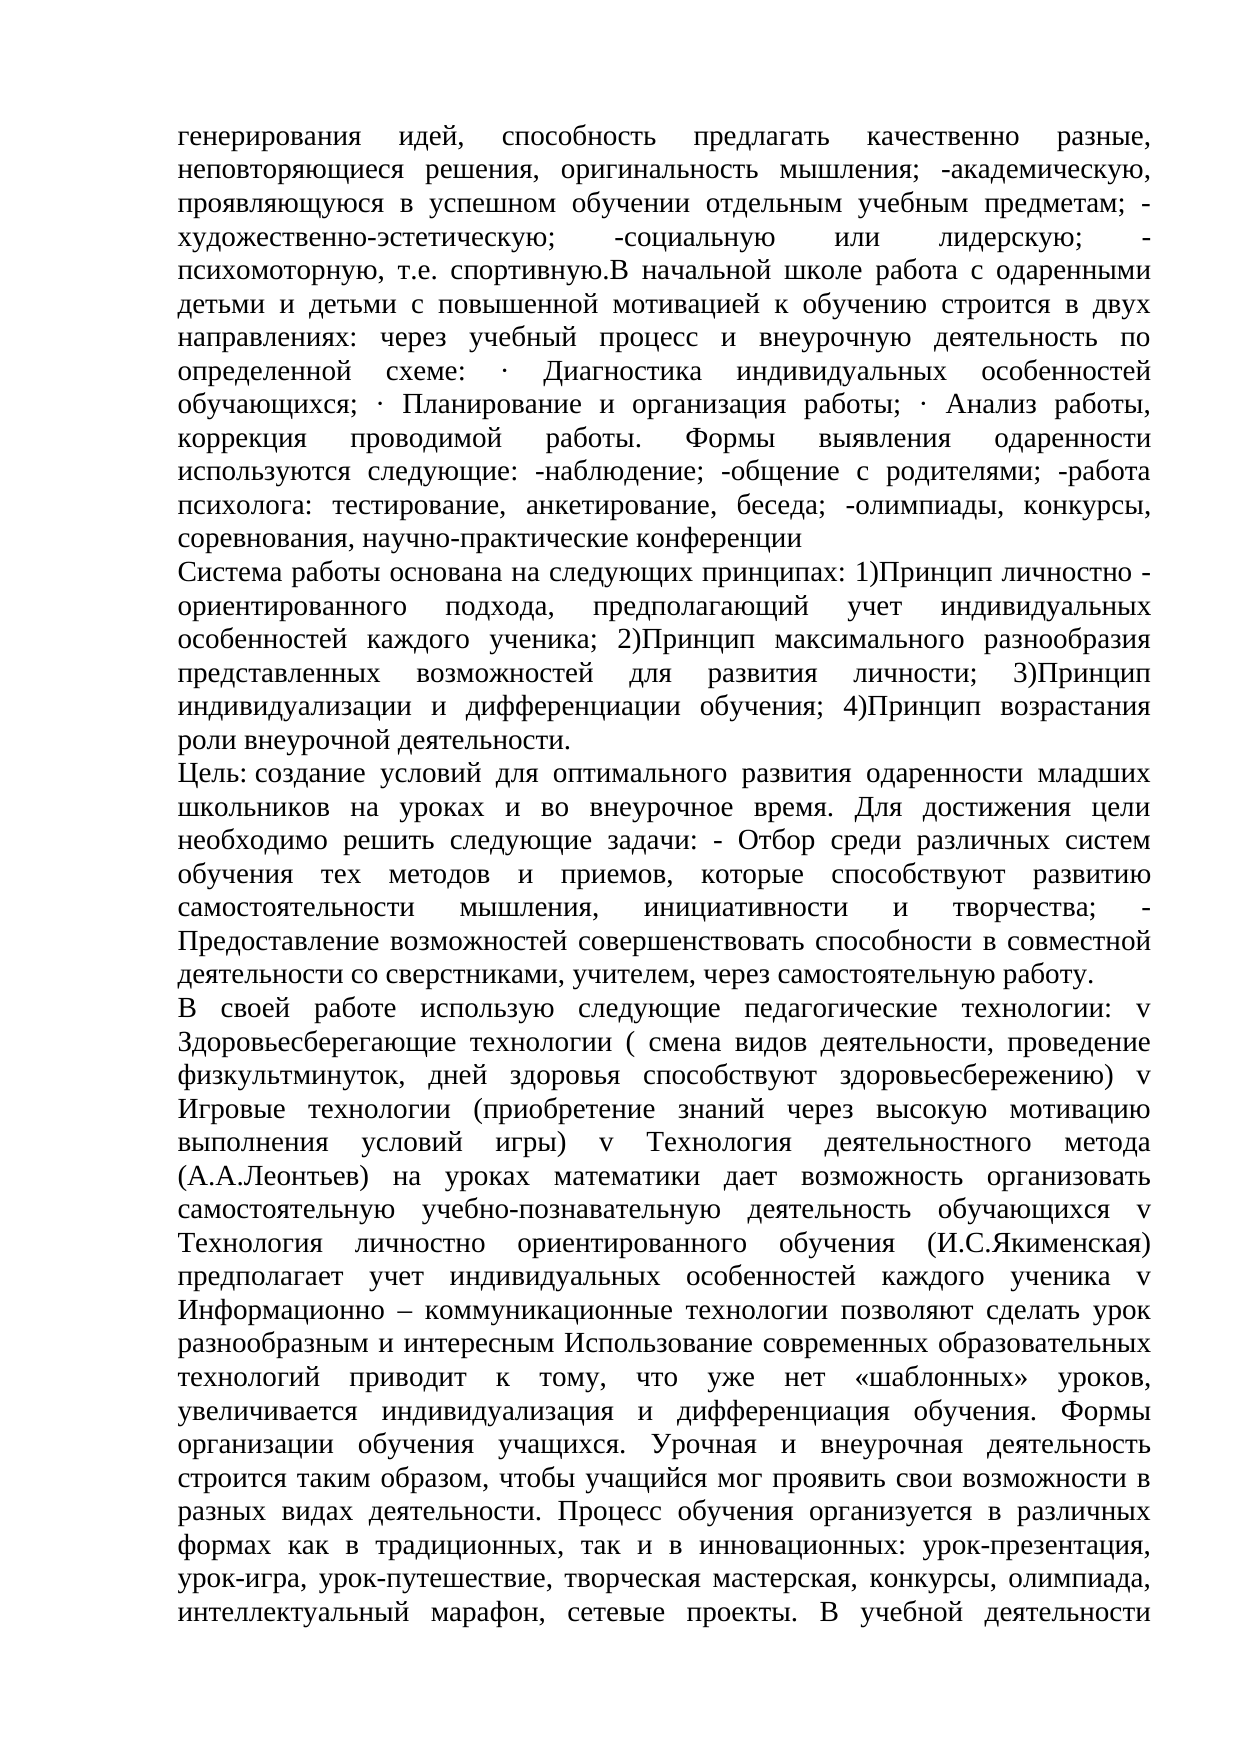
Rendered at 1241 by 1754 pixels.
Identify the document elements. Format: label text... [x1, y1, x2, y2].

text Система работы основана на следующих принципах: 1)Принцип личностно - ориентированного подхода, предполагающий учет индивидуальных особенностей каждого ученика; 2)Принцип максимального разнообразия представленных возможностей для развития личности; 3)Принцип индивидуализации и дифференциации обучения; 4)Принцип возрастания роли внеурочной деятельности. [177, 554, 1152, 755]
text Цель: создание условий для оптимального развития одаренности младших школьников на уроках и во внеурочное время. Для достижения цели необходимо решить следующие задачи: - Отбор среди различных систем обучения тех методов и приемов, которые способствуют развитию самостоятельности мышления, инициативности и творчества; - Предоставление возможностей совершенствовать способности в совместной деятельности со сверстниками, учителем, через самостоятельную работу. [177, 755, 1152, 990]
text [177, 990, 1152, 1627]
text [177, 118, 1152, 554]
